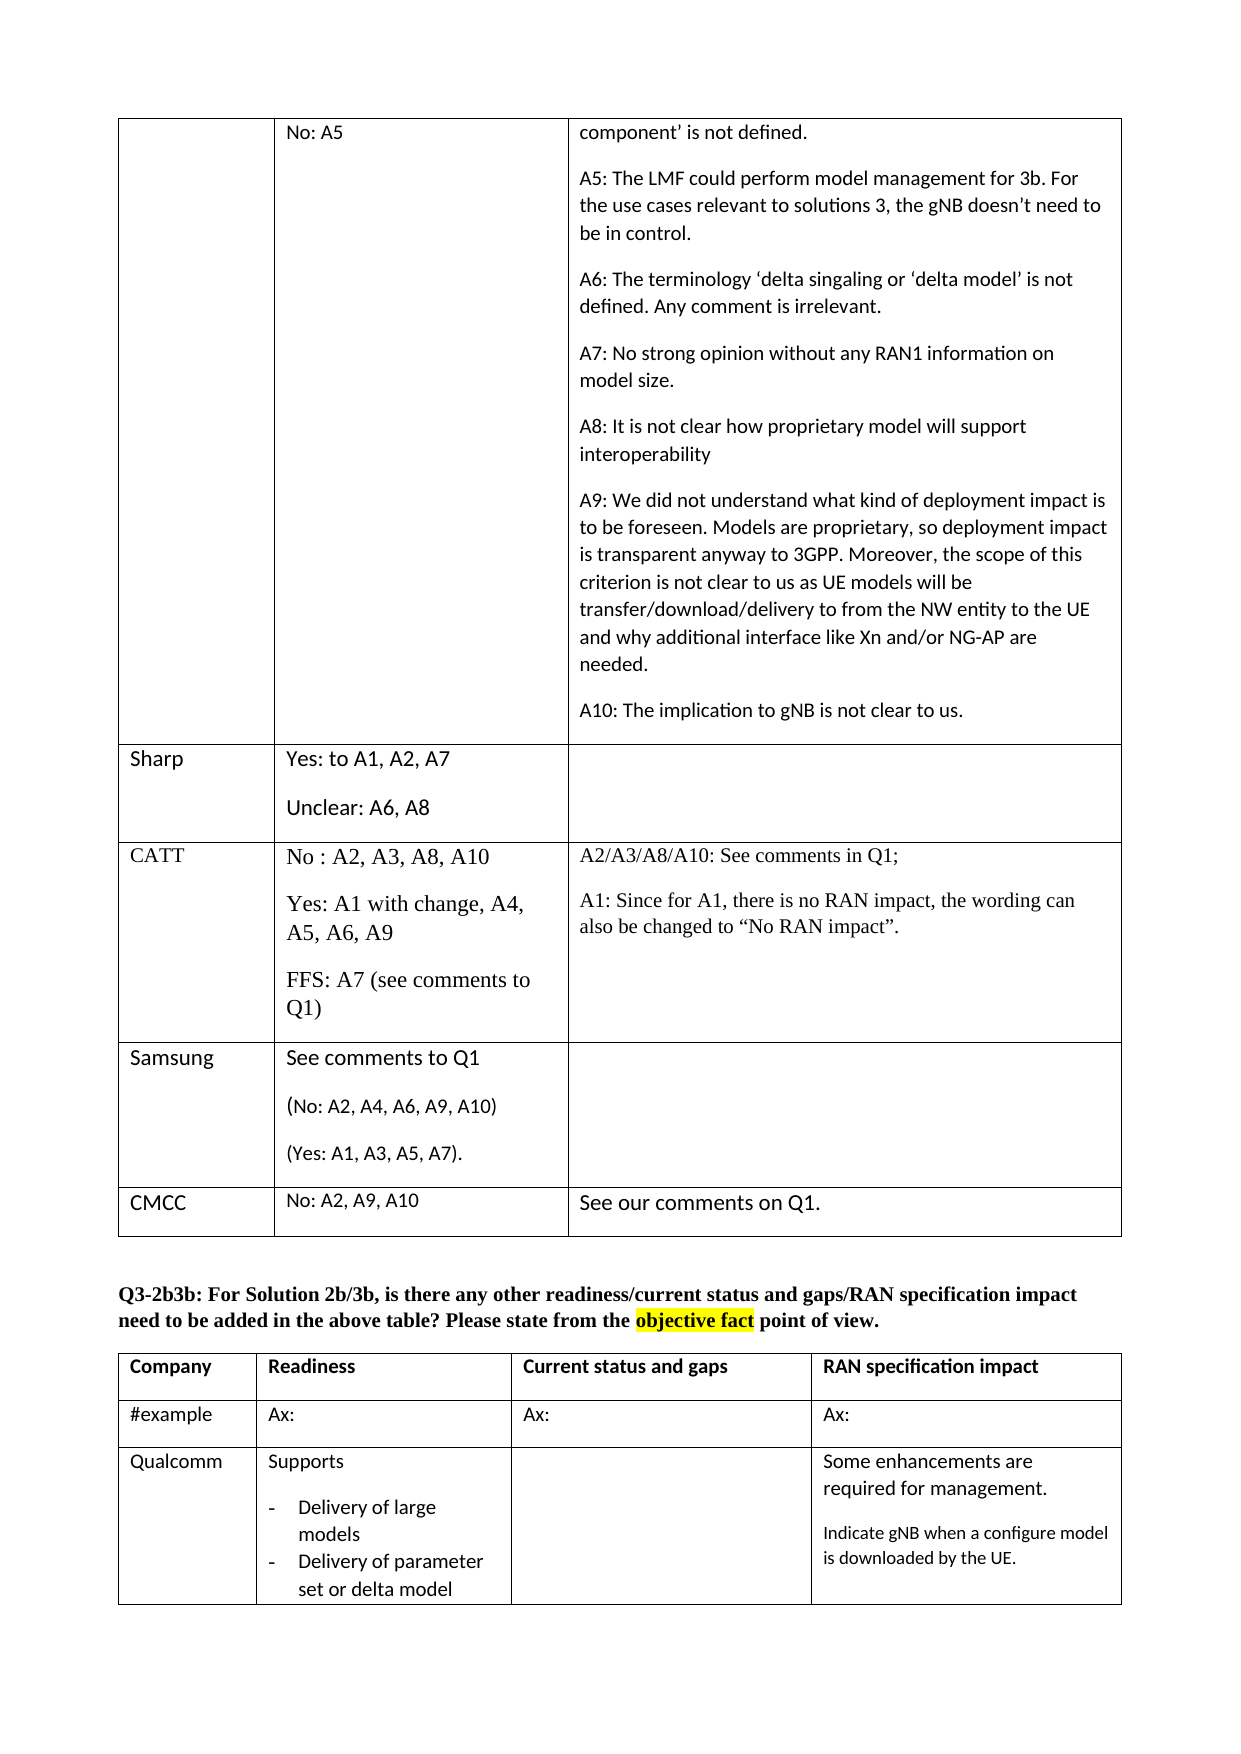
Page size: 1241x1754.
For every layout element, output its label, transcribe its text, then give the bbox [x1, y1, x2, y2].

table_cell Samsung [119, 1043, 274, 1187]
table_cell See comments to Q1 (No: A2, A4, A6, A9, A10) (Yes: A1, A3, A5, A7). [275, 1043, 568, 1187]
table_cell Ax: [512, 1401, 811, 1447]
table_cell [569, 745, 1121, 842]
table_cell Ax: [257, 1401, 511, 1447]
table_cell [569, 1043, 1121, 1187]
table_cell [569, 119, 1121, 743]
table_cell A2/A3/A8/A10: See comments in Q1; A1: Since for A1, there is no RAN impact, the wording can also be changed to “No RAN impact”. [569, 843, 1121, 1042]
table_cell See our comments on Q1. [569, 1188, 1121, 1236]
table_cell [812, 1448, 1121, 1604]
table_header RAN specification impact [812, 1354, 1121, 1400]
table_cell [512, 1448, 811, 1604]
table_cell #example [119, 1401, 256, 1447]
table_cell CMCC [119, 1188, 274, 1236]
table_cell Sharp [119, 745, 274, 842]
table_cell No: A2, A9, A10 [275, 1188, 568, 1236]
table_cell Qualcomm [119, 1448, 256, 1604]
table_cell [257, 1448, 511, 1604]
table_header Readiness [257, 1354, 511, 1400]
table_cell Yes: to A1, A2, A7 Unclear: A6, A8 [275, 745, 568, 842]
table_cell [119, 119, 274, 743]
table_cell Ax: [812, 1401, 1121, 1447]
text Q3-2b3b: For Solution 2b/3b, is there any other readiness/current status and gaps/RAN specification impact need to be added in the above table? Please state from the objective fact point of view. [118, 1282, 1122, 1332]
table_cell CATT [119, 843, 274, 1042]
table_header Current status and gaps [512, 1354, 811, 1400]
table_cell No : A2, A3, A8, A10 Yes: A1 with change, A4, A5, A6, A9 FFS: A7 (see comments to Q1) [275, 843, 568, 1042]
table_header Company [119, 1354, 256, 1400]
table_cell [275, 119, 568, 743]
